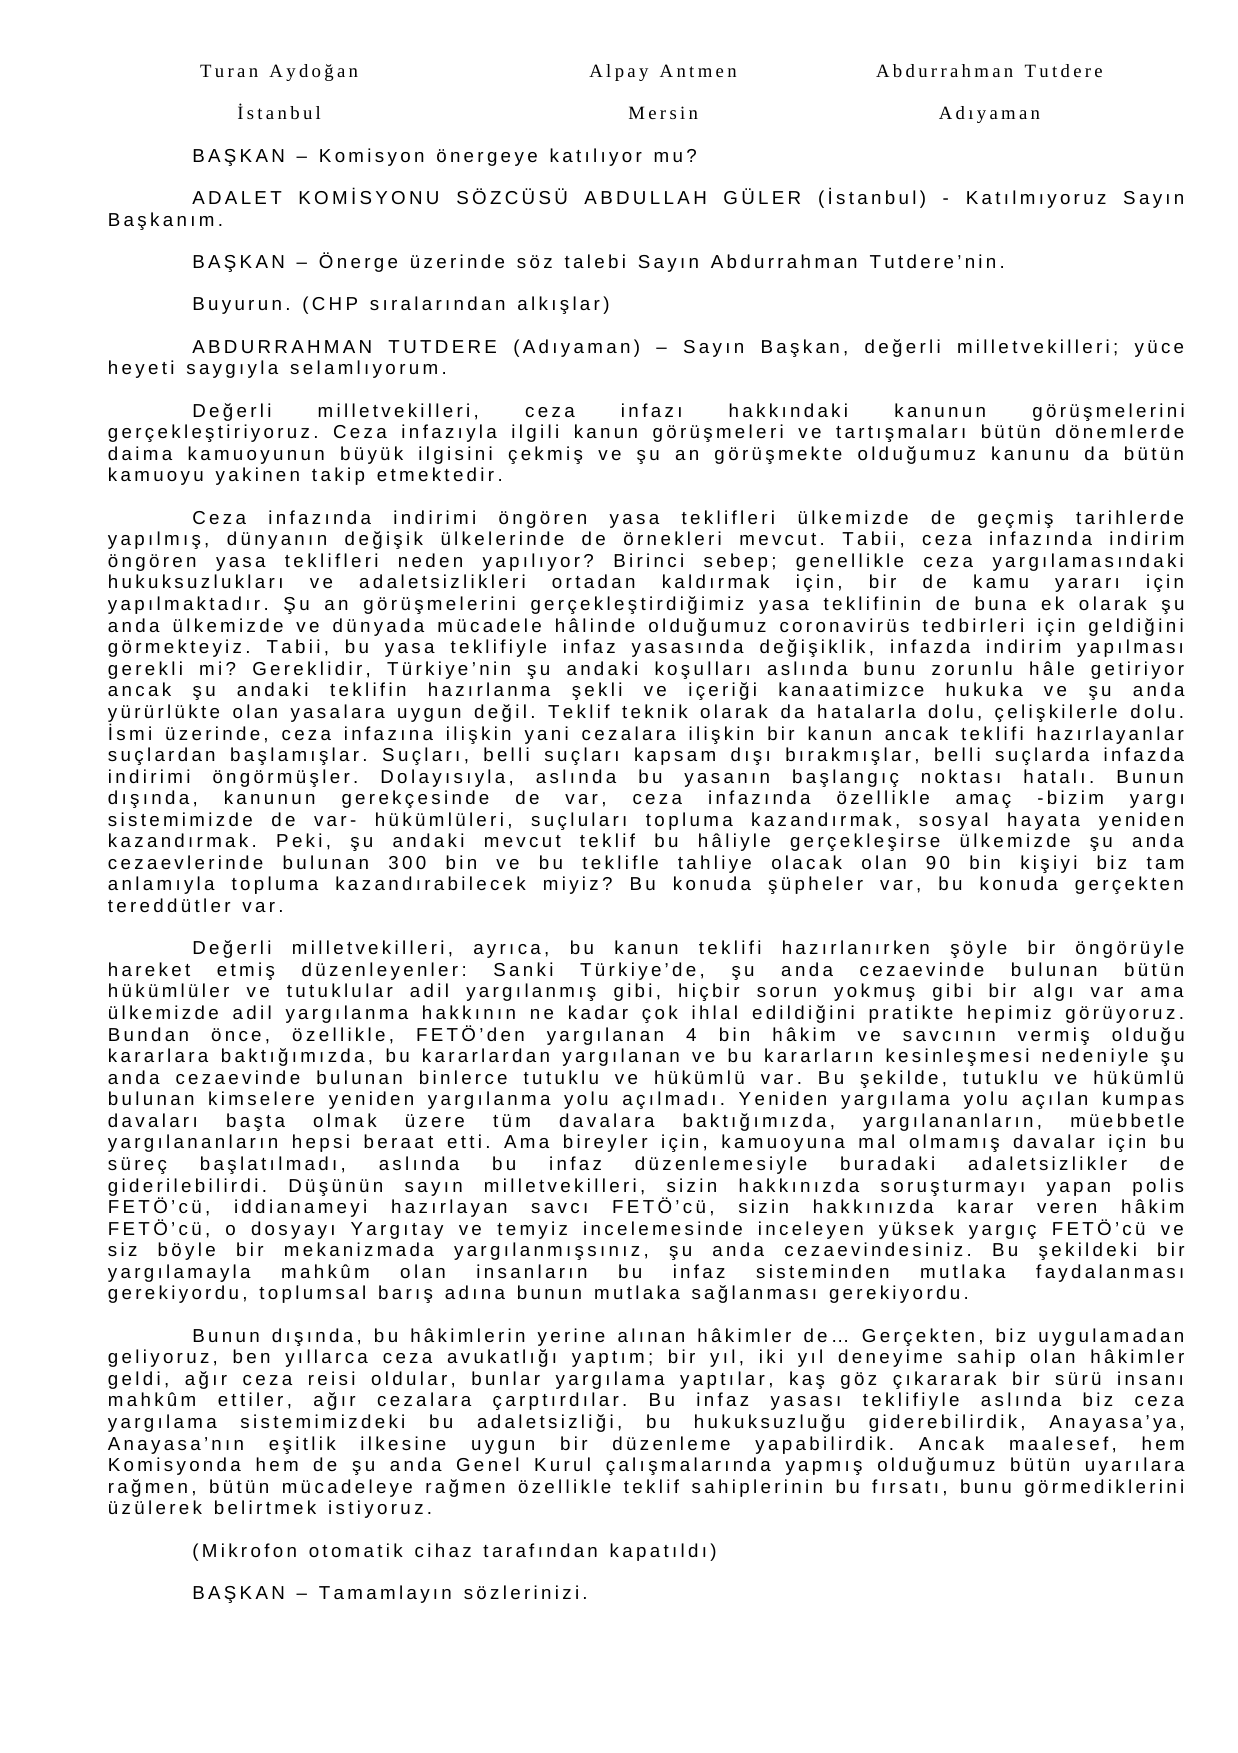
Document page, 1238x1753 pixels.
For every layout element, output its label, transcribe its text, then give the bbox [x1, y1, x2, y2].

text Ceza infazında indirimi öngören yasa teklifleri ülkemizde de geçmiş tarihlerde yapılmış, dünyanın değişik ülkelerinde de örnekleri mevcut. Tabii, ceza infazında indirim öngören yasa teklifleri neden yapılıyor? Birinci sebep; genellikle ceza yargılamasındaki hukuksuzlukları ve adaletsizlikleri ortadan kaldırmak için, bir de kamu yararı için yapılmaktadır. Şu an görüşmelerini gerçekleştirdiğimiz yasa teklifinin de buna ek olarak şu anda ülkemizde ve dünyada mücadele hâlinde olduğumuz coronavirüs tedbirleri için geldiğini görmekteyiz. Tabii, bu yasa teklifiyle infaz yasasında değişiklik, infazda indirim yapılması gerekli mi? Gereklidir, Türkiye’nin şu andaki koşulları aslında bunu zorunlu hâle getiriyor ancak şu andaki teklifin hazırlanma şekli ve içeriği kanaatimizce hukuka ve şu anda yürürlükte olan yasalara uygun değil. Teklif teknik olarak da hatalarla dolu, çelişkilerle dolu. İsmi üzerinde, ceza infazına ilişkin yani cezalara ilişkin bir kanun ancak teklifi hazırlayanlar suçlardan başlamışlar. Suçları, belli suçları kapsam dışı bırakmışlar, belli suçlarda infazda indirimi öngörmüşler. Dolayısıyla, aslında bu yasanın başlangıç noktası hatalı. Bunun dışında, kanunun gerekçesinde de var, ceza infazında özellikle amaç -bizim yargı sistemimizde de var- hükümlüleri, suçluları topluma kazandırmak, sosyal hayata yeniden kazandırmak. Peki, şu andaki mevcut teklif bu hâliyle gerçekleşirse ülkemizde şu anda cezaevlerinde bulunan 300 bin ve bu teklifle tahliye olacak olan 90 bin kişiyi biz tam anlamıyla topluma kazandırabilecek miyiz? Bu konuda şüpheler var, bu konuda gerçekten tereddütler var. [108, 507, 1186, 916]
text BAŞKAN – Komisyon önergeye katılıyor mu? [108, 144, 1186, 166]
text Değerli milletvekilleri, ceza infazı hakkındaki kanunun görüşmelerini gerçekleştiriyoruz. Ceza infazıyla ilgili kanun görüşmeleri ve tartışmaları bütün dönemlerde daima kamuoyunun büyük ilgisini çekmiş ve şu an görüşmekte olduğumuz kanunu da bütün kamuoyu yakinen takip etmektedir. [108, 399, 1186, 486]
text BAŞKAN – Tamamlayın sözlerinizi. [108, 1582, 1186, 1603]
text ADALET KOMİSYONU SÖZCÜSÜ ABDULLAH GÜLER (İstanbul) - Katılmıyoruz Sayın Başkanım. [108, 187, 1186, 230]
text Bunun dışında, bu hâkimlerin yerine alınan hâkimler de… Gerçekten, biz uygulamadan geliyoruz, ben yıllarca ceza avukatlığı yaptım; bir yıl, iki yıl deneyime sahip olan hâkimler geldi, ağır ceza reisi oldular, bunlar yargılama yaptılar, kaş göz çıkararak bir sürü insanı mahkûm ettiler, ağır cezalara çarptırdılar. Bu infaz yasası teklifiyle aslında biz ceza yargılama sistemimizdeki bu adaletsizliği, bu hukuksuzluğu giderebilirdik, Anayasa’ya, Anayasa’nın eşitlik ilkesine uygun bir düzenleme yapabilirdik. Ancak maalesef, hem Komisyonda hem de şu anda Genel Kurul çalışmalarında yapmış olduğumuz bütün uyarılara rağmen, bütün mücadeleye rağmen özellikle teklif sahiplerinin bu fırsatı, bunu görmediklerini üzülerek belirtmek istiyoruz. [108, 1324, 1186, 1519]
text ABDURRAHMAN TUTDERE (Adıyaman) – Sayın Başkan, değerli milletvekilleri; yüce heyeti saygıyla selamlıyorum. [108, 336, 1186, 379]
text BAŞKAN – Önerge üzerinde söz talebi Sayın Abdurrahman Tutdere’nin. [108, 251, 1186, 272]
text İstanbul Mersin Adıyaman [108, 102, 1186, 124]
text Değerli milletvekilleri, ayrıca, bu kanun teklifi hazırlanırken şöyle bir öngörüyle hareket etmiş düzenleyenler: Sanki Türkiye’de, şu anda cezaevinde bulunan bütün hükümlüler ve tutuklular adil yargılanmış gibi, hiçbir sorun yokmuş gibi bir algı var ama ülkemizde adil yargılanma hakkının ne kadar çok ihlal edildiğini pratikte hepimiz görüyoruz. Bundan önce, özellikle, FETÖ’den yargılanan 4 bin hâkim ve savcının vermiş olduğu kararlara baktığımızda, bu kararlardan yargılanan ve bu kararların kesinleşmesi nedeniyle şu anda cezaevinde bulunan binlerce tutuklu ve hükümlü var. Bu şekilde, tutuklu ve hükümlü bulunan kimselere yeniden yargılanma yolu açılmadı. Yeniden yargılama yolu açılan kumpas davaları başta olmak üzere tüm davalara baktığımızda, yargılananların, müebbetle yargılananların hepsi beraat etti. Ama bireyler için, kamuoyuna mal olmamış davalar için bu süreç başlatılmadı, aslında bu infaz düzenlemesiyle buradaki adaletsizlikler de giderilebilirdi. Düşünün sayın milletvekilleri, sizin hakkınızda soruşturmayı yapan polis FETÖ’cü, iddianameyi hazırlayan savcı FETÖ’cü, sizin hakkınızda karar veren hâkim FETÖ’cü, o dosyayı Yargıtay ve temyiz incelemesinde inceleyen yüksek yargıç FETÖ’cü ve siz böyle bir mekanizmada yargılanmışsınız, şu anda cezaevindesiniz. Bu şekildeki bir yargılamayla mahkûm olan insanların bu infaz sisteminden mutlaka faydalanması gerekiyordu, toplumsal barış adına bunun mutlaka sağlanması gerekiyordu. [108, 937, 1186, 1304]
text Buyurun. (CHP sıralarından alkışlar) [108, 293, 1186, 315]
text (Mikrofon otomatik cihaz tarafından kapatıldı) [108, 1539, 1186, 1561]
text Turan Aydoğan Alpay Antmen Abdurrahman Tutdere [108, 60, 1186, 81]
